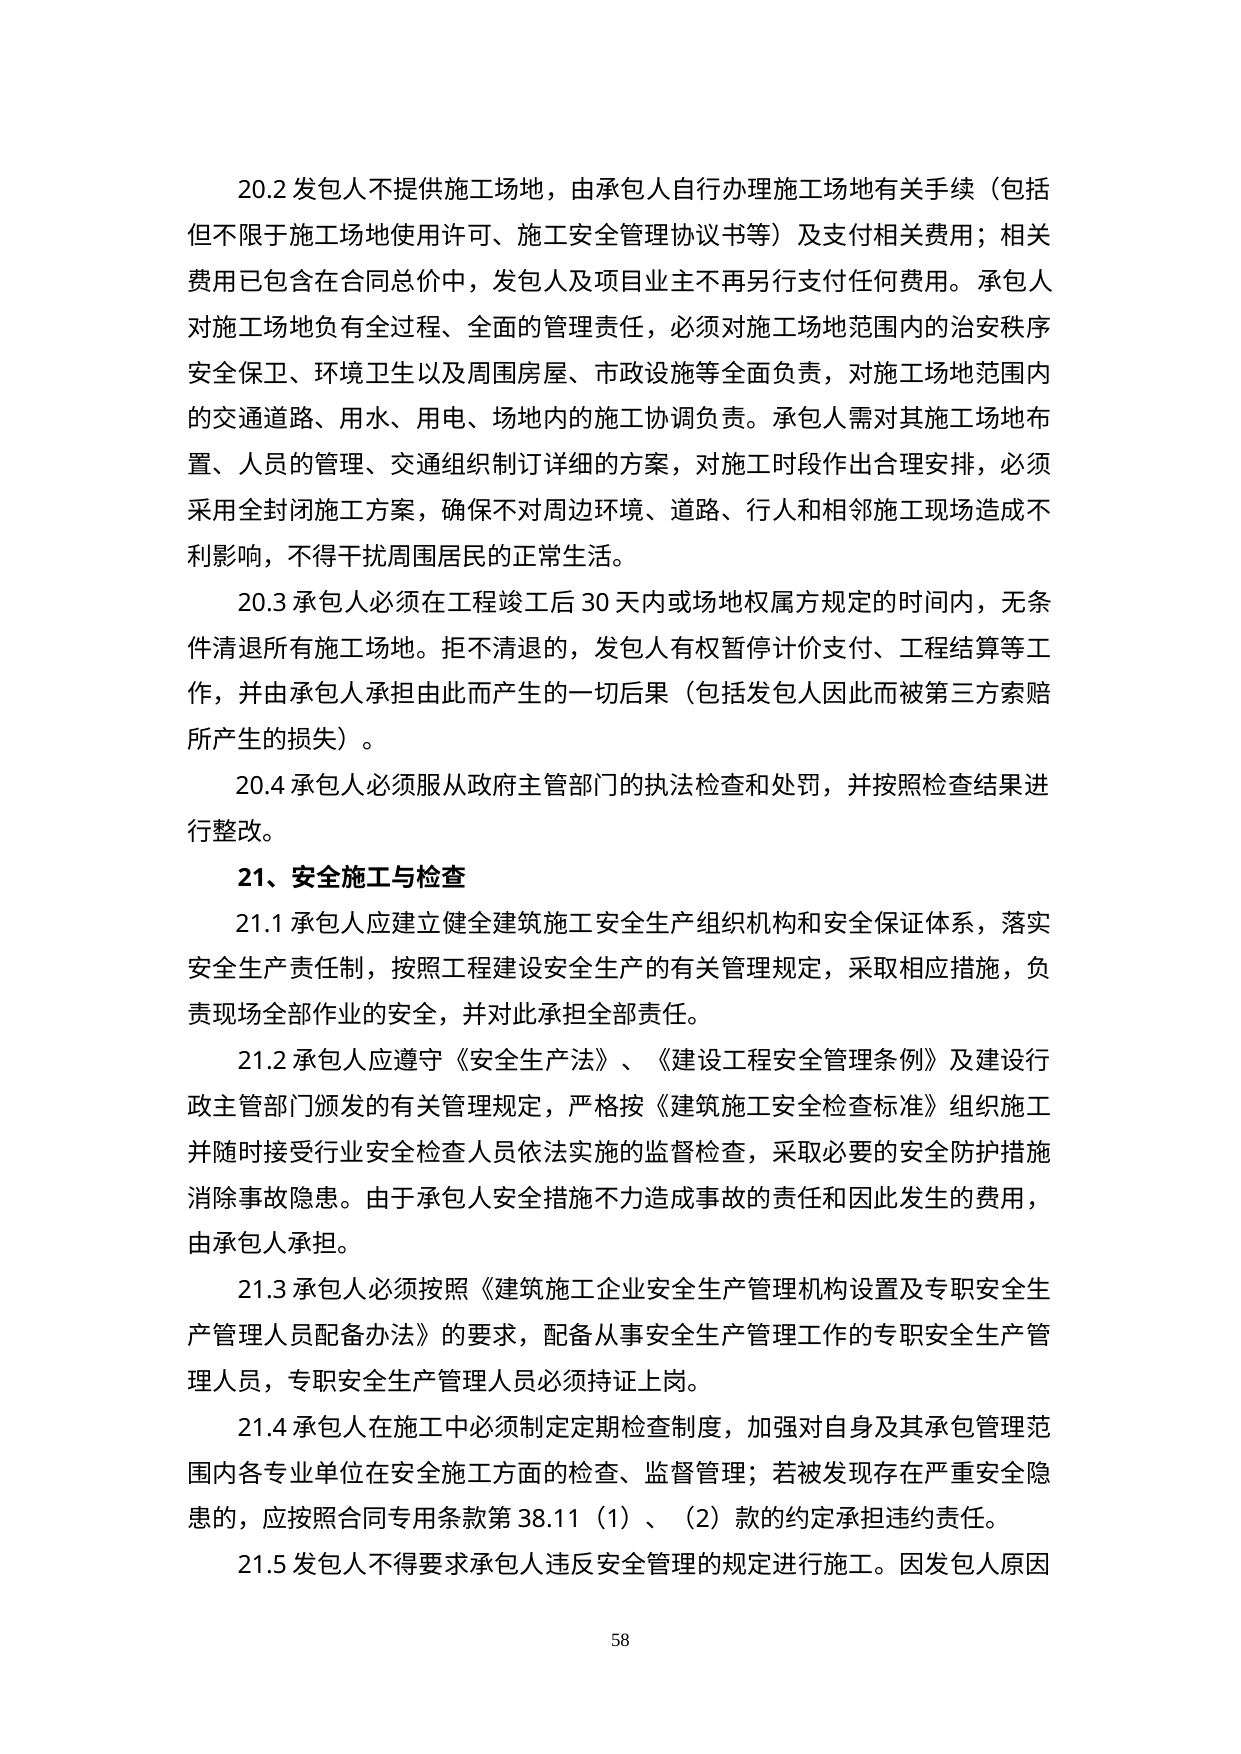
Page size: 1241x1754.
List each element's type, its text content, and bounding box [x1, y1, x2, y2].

text 21.1承包人应建立健全建筑施工安全生产组织机构和安全保证体系，落实安全生产责任制，按照工程建设安全生产的有关管理规定，采取相应措施，负责现场全部作业的安全，并对此承担全部责任。 [187, 895, 1052, 1033]
text 21、安全施工与检查 [187, 849, 1052, 895]
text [187, 1537, 1053, 1583]
text 20.3承包人必须在工程竣工后30天内或场地权属方规定的时间内，无条件清退所有施工场地。拒不清退的，发包人有权暂停计价支付、工程结算等工作，并由承包人承担由此而产生的一切后果（包括发包人因此而被第三方索赔所产生的损失）。 [187, 574, 1053, 758]
text 21.2承包人应遵守《安全生产法》、《建设工程安全管理条例》及建设行政主管部门颁发的有关管理规定，严格按《建筑施工安全检查标准》组织施工，并随时接受行业安全检查人员依法实施的监督检查，采取必要的安全防护措施，消除事故隐患。由于承包人安全措施不力造成事故的责任和因此发生的费用，由承包人承担。 [187, 1033, 1053, 1262]
text 21.4承包人在施工中必须制定定期检查制度，加强对自身及其承包管理范围内各专业单位在安全施工方面的检查、监督管理；若被发现存在严重安全隐患的，应按照合同专用条款第38.11（1）、（2）款的约定承担违约责任。 [187, 1399, 1053, 1537]
text 20.4承包人必须服从政府主管部门的执法检查和处罚，并按照检查结果进行整改。 [187, 758, 1052, 849]
text 21.3承包人必须按照《建筑施工企业安全生产管理机构设置及专职安全生产管理人员配备办法》的要求，配备从事安全生产管理工作的专职安全生产管理人员，专职安全生产管理人员必须持证上岗。 [187, 1262, 1053, 1399]
text 20.2发包人不提供施工场地，由承包人自行办理施工场地有关手续（包括但不限于施工场地使用许可、施工安全管理协议书等）及支付相关费用；相关费用已包含在合同总价中，发包人及项目业主不再另行支付任何费用。承包人对施工场地负有全过程、全面的管理责任，必须对施工场地范围内的治安秩序、安全保卫、环境卫生以及周围房屋、市政设施等全面负责，对施工场地范围内的交通道路、用水、用电、场地内的施工协调负责。承包人需对其施工场地布置、人员的管理、交通组织制订详细的方案，对施工时段作出合理安排，必须采用全封闭施工方案，确保不对周边环境、道路、行人和相邻施工现场造成不利影响，不得干扰周围居民的正常生活。 [187, 162, 1053, 574]
